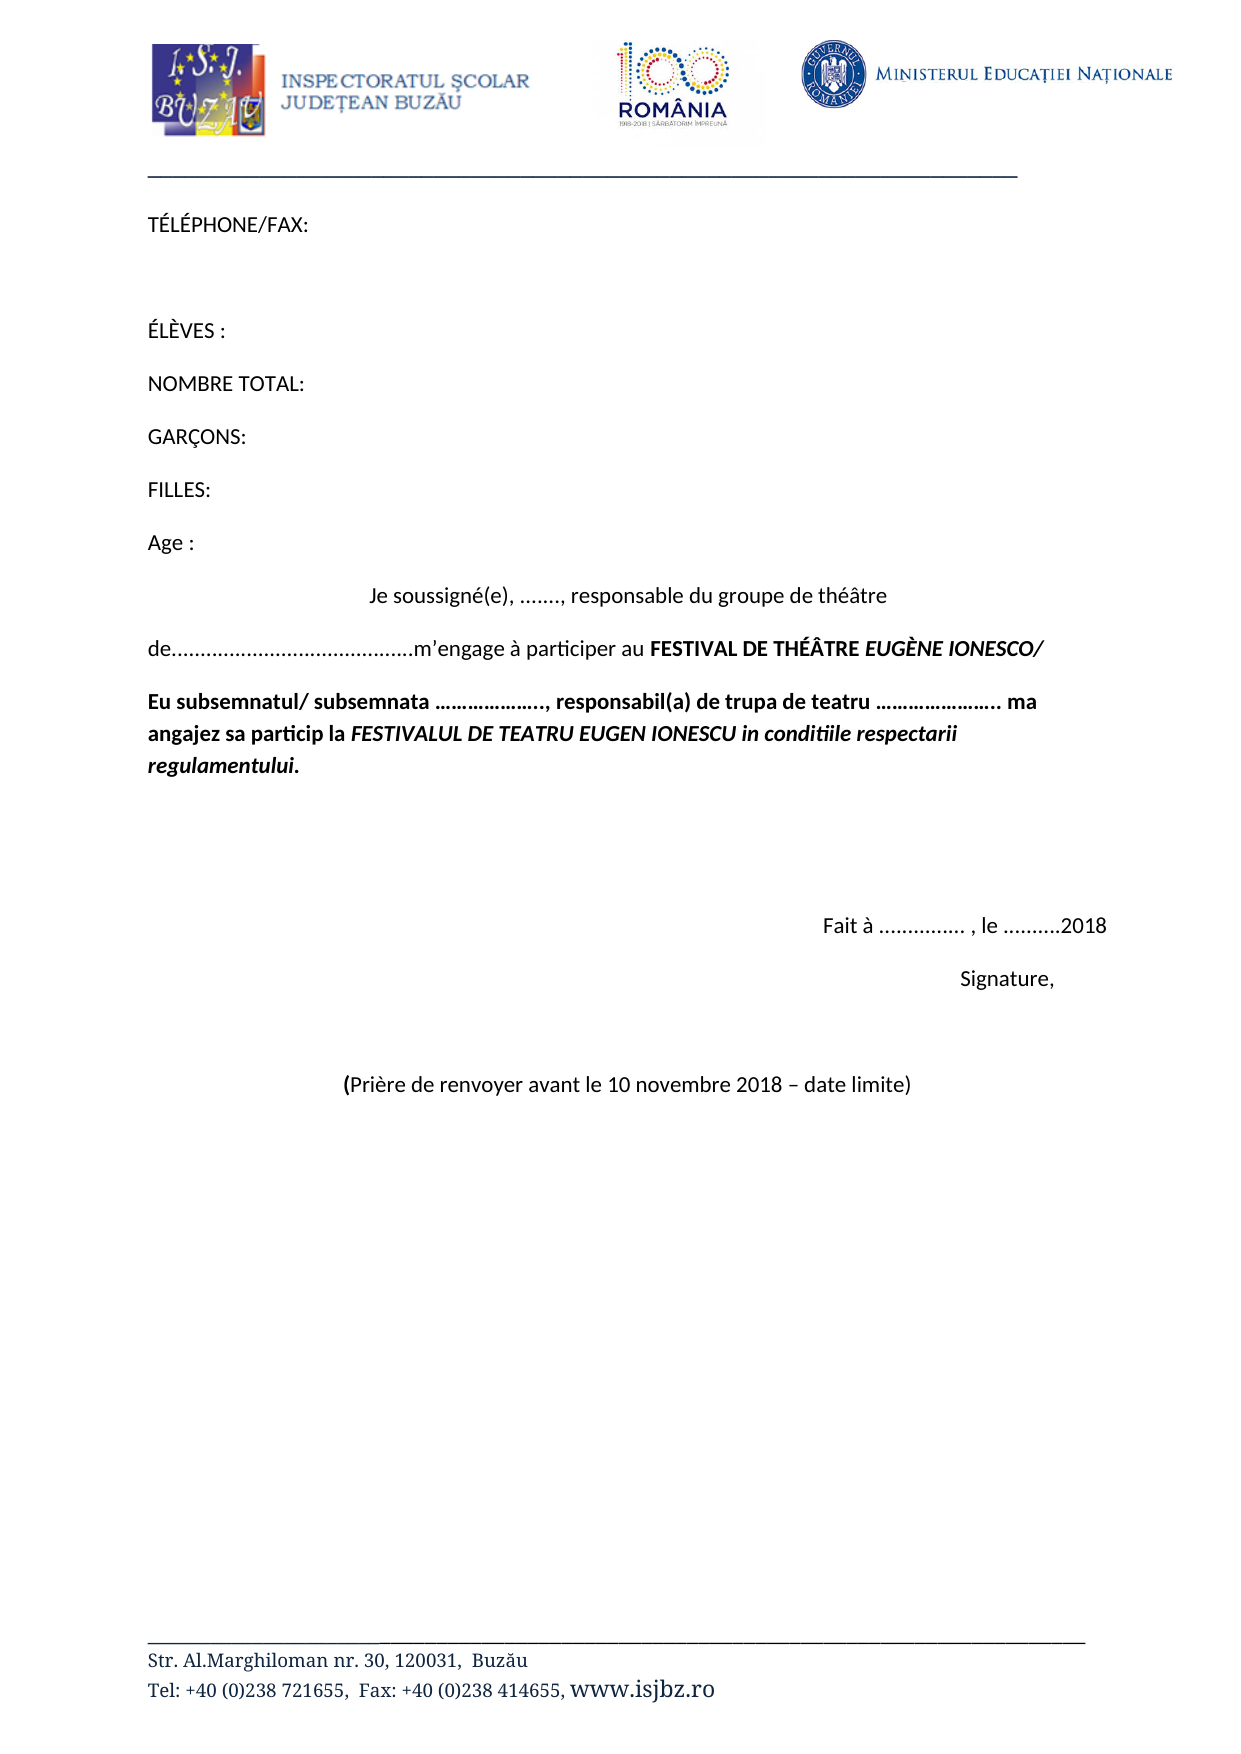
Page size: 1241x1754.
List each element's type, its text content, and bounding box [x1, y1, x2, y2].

text ÉLÈVES : [148, 316, 1107, 344]
text (Prière de renvoyer avant le 10 novembre 2018 – date limite) [148, 1070, 1107, 1098]
text NOMBRE TOTAL: [148, 369, 1107, 397]
text Eu subsemnatul/ subsemnata ……………….., responsabil(a) de trupa de teatru ………………….. ma angajez sa particip la FESTIVALUL DE TEATRU EUGEN IONESCU in conditiile respectarii regulamentului. [148, 687, 1107, 780]
picture [151, 44, 536, 138]
text FILLES: [148, 475, 1107, 503]
text Je soussigné(e), ......., responsable du groupe de théâtre [148, 581, 1107, 609]
text Age : [148, 528, 1107, 556]
text TÉLÉPHONE/FAX: [148, 210, 1107, 238]
text GARÇONS: [148, 422, 1107, 450]
text de..........................................m’engage à participer au FESTIVAL DE THÉÂTRE EUGÈNE IONESCO/ [148, 634, 1107, 662]
text Fait à ............... , le ..........2018 [148, 911, 1107, 939]
text Signature, [148, 964, 1107, 992]
picture [582, 29, 767, 146]
picture [801, 40, 1178, 112]
